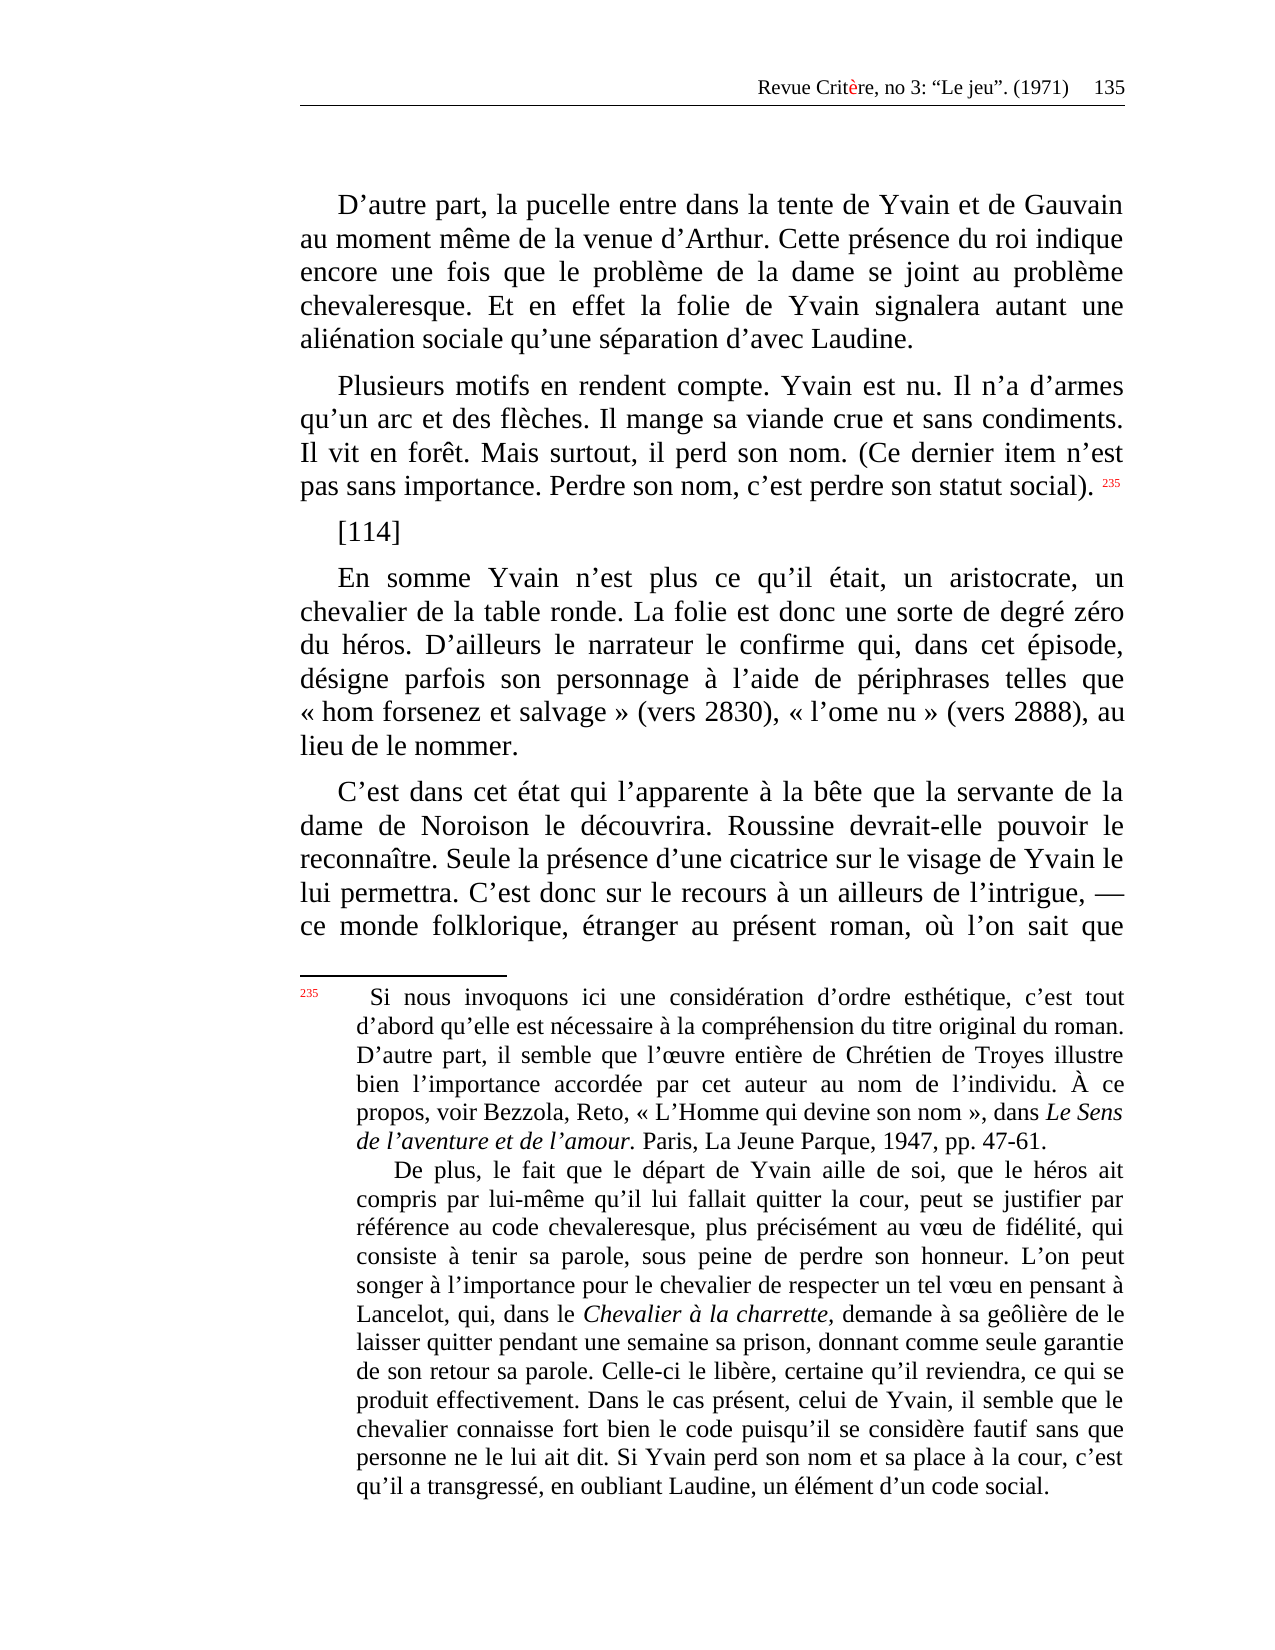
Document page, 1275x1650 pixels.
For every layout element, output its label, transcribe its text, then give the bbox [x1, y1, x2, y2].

text [114] [300, 514, 1125, 548]
text Plusieurs motifs en rendent compte. Yvain est nu. Il n’a d’armes qu’un arc et des flèches. Il mange sa viande crue et sans condiments. Il vit en forêt. Mais surtout, il perd son nom. (Ce dernier item n’est pas sans importance. Perdre son nom, c’est perdre son statut social). [300, 368, 1125, 502]
text En somme Yvain n’est plus ce qu’il était, un aristocrate, un chevalier de la table ronde. La folie est donc une sorte de degré zéro du héros. D’ailleurs le narrateur le confirme qui, dans cet épisode, désigne parfois son personnage à l’aide de périphrases telles que « hom forsenez et salvage » (vers 2830), « l’ome nu » (vers 2888), au lieu de le nommer. [300, 560, 1125, 762]
text C’est dans cet état qui l’apparente à la bête que la servante de la dame de Noroison le découvrira. Roussine devrait-elle pouvoir le reconnaître. Seule la présence d’une cicatrice sur le visage de Yvain le lui permettra. C’est donc sur le recours à un ailleurs de l’intrigue, — ce monde folklorique, étranger au présent roman, où l’on sait que Yvain a une cicatrice —, que s’appuie l’intérêt porté au fou par la pucelle. D’autre part, une substance « merveilleuse », l’onguent, permet de ranimer le héros. Ajouté à l’ailleurs de l’intrigue, cet appel au magique institue la causalité de la fable. [300, 774, 1125, 942]
text D’autre part, la pucelle entre dans la tente de Yvain et de Gauvain au moment même de la venue d’Arthur. Cette présence du roi indique encore une fois que le problème de la dame se joint au problème chevaleresque. Et en effet la folie de Yvain signalera autant une aliénation sociale qu’une séparation d’avec Laudine. [300, 187, 1125, 355]
